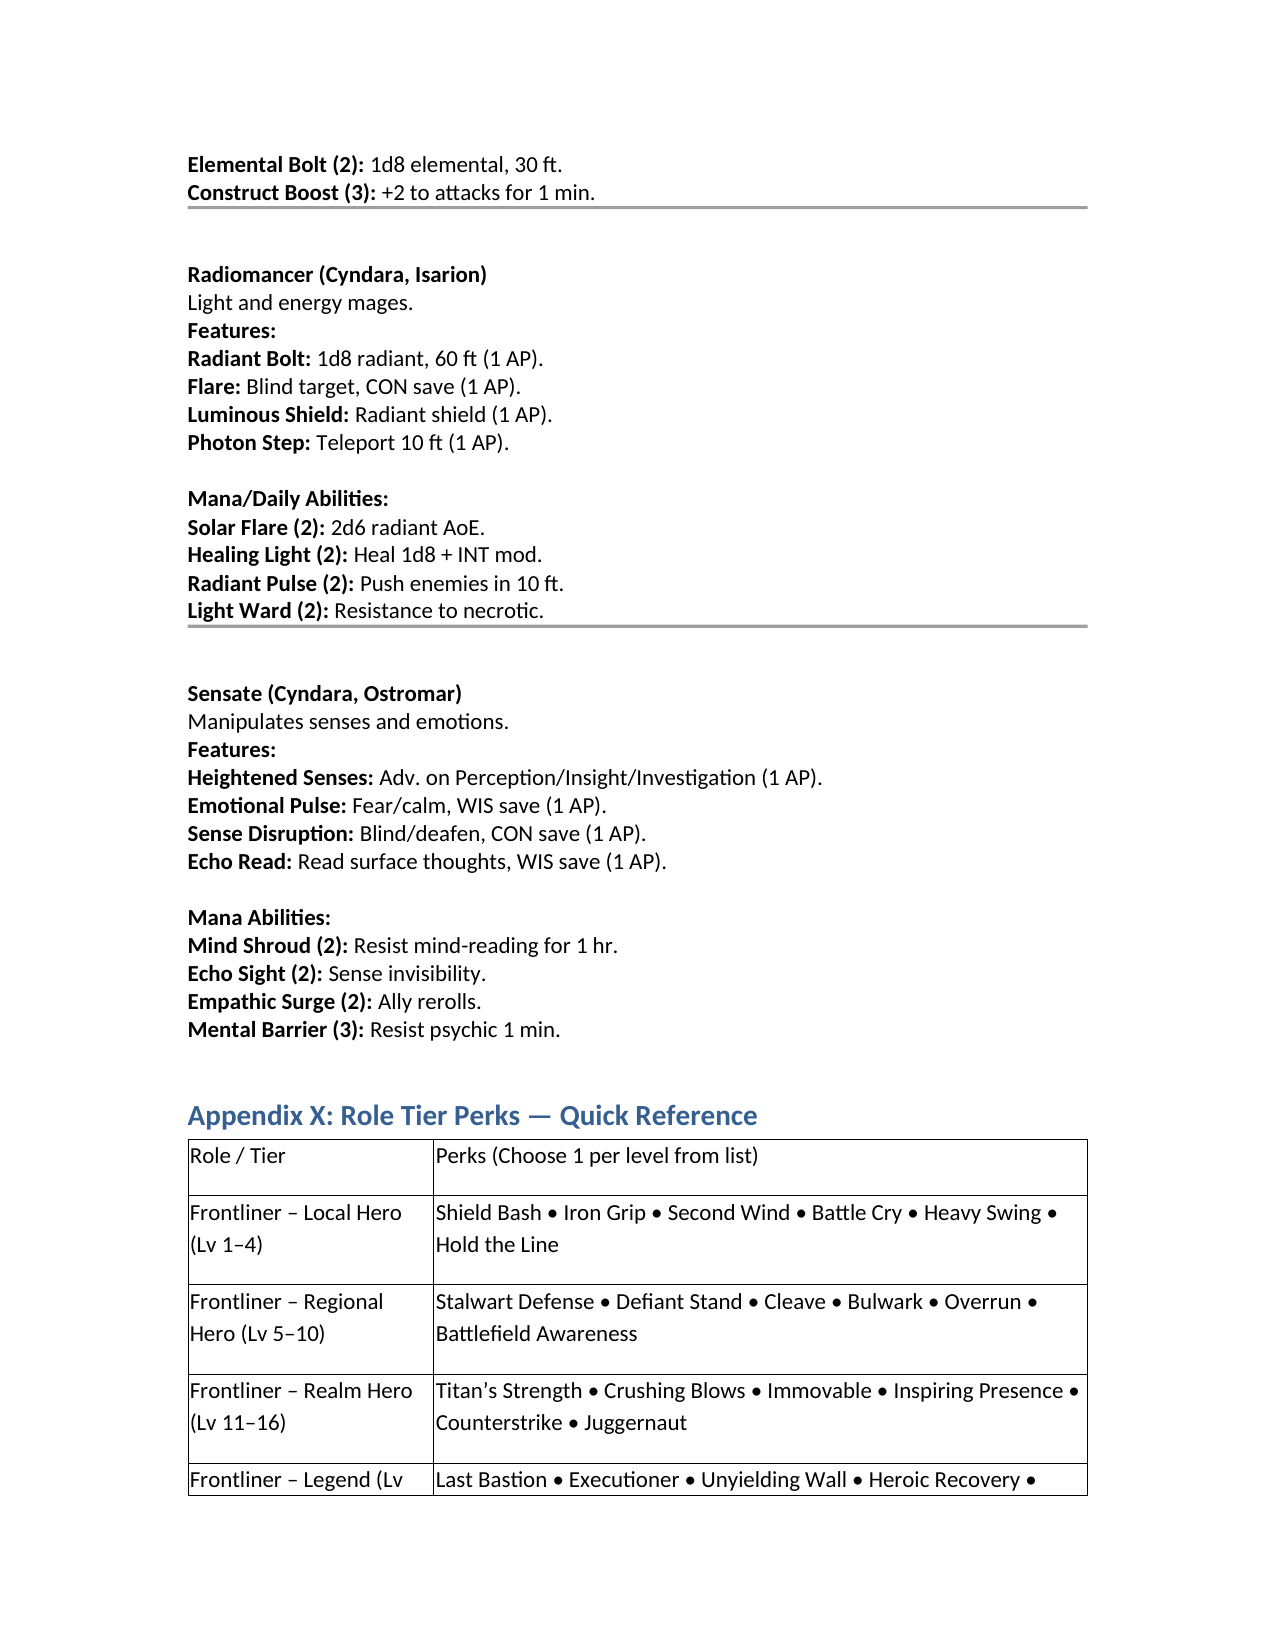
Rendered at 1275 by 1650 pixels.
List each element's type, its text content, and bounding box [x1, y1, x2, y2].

text Heightened Senses: Adv. on Perception/Insight/Investigation (1 AP). [187, 763, 1087, 791]
text Elemental Bolt (2): 1d8 elemental, 30 ft. [187, 150, 1087, 178]
text Manipulates senses and emotions. [187, 707, 1087, 735]
text Echo Sight (2): Sense invisibility. [187, 959, 1087, 987]
text Empathic Surge (2): Ally rerolls. [187, 987, 1087, 1015]
text Features: [187, 316, 1087, 344]
text Sense Disruption: Blind/deafen, CON save (1 AP). [187, 819, 1087, 847]
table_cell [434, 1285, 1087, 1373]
text Sensate (Cyndara, Ostromar) [187, 679, 1087, 707]
text Radiomancer (Cyndara, Isarion) [187, 260, 1087, 288]
text Light and energy mages. [187, 288, 1087, 316]
text Echo Read: Read surface thoughts, WIS save (1 AP). [187, 847, 1087, 875]
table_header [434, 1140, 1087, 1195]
text Radiant Bolt: 1d8 radiant, 60 ft (1 AP). [187, 344, 1087, 372]
text Solar Flare (2): 2d6 radiant AoE. [187, 513, 1087, 541]
text Mana Abilities: [187, 903, 1087, 931]
text Mana/Daily Abilities: [187, 484, 1087, 513]
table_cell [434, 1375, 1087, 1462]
text Mental Barrier (3): Resist psychic 1 min. [187, 1015, 1087, 1043]
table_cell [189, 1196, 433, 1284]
text Healing Light (2): Heal 1d8 + INT mod. [187, 541, 1087, 569]
text Photon Step: Teleport 10 ft (1 AP). [187, 428, 1087, 457]
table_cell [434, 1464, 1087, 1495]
text Features: [187, 735, 1087, 763]
subtitle Appendix X: Role Tier Perks — Quick Reference [187, 1097, 1087, 1133]
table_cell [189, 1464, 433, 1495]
text Radiant Pulse (2): Push enemies in 10 ft. [187, 569, 1087, 597]
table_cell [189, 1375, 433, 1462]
text Emotional Pulse: Fear/calm, WIS save (1 AP). [187, 791, 1087, 819]
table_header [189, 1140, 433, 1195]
text Luminous Shield: Radiant shield (1 AP). [187, 401, 1087, 428]
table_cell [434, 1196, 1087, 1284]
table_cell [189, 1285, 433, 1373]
text Flare: Blind target, CON save (1 AP). [187, 372, 1087, 401]
text Mind Shroud (2): Resist mind-reading for 1 hr. [187, 931, 1087, 959]
text Light Ward (2): Resistance to necrotic. [187, 597, 1087, 624]
text Construct Boost (3): +2 to attacks for 1 min. [187, 178, 1087, 206]
